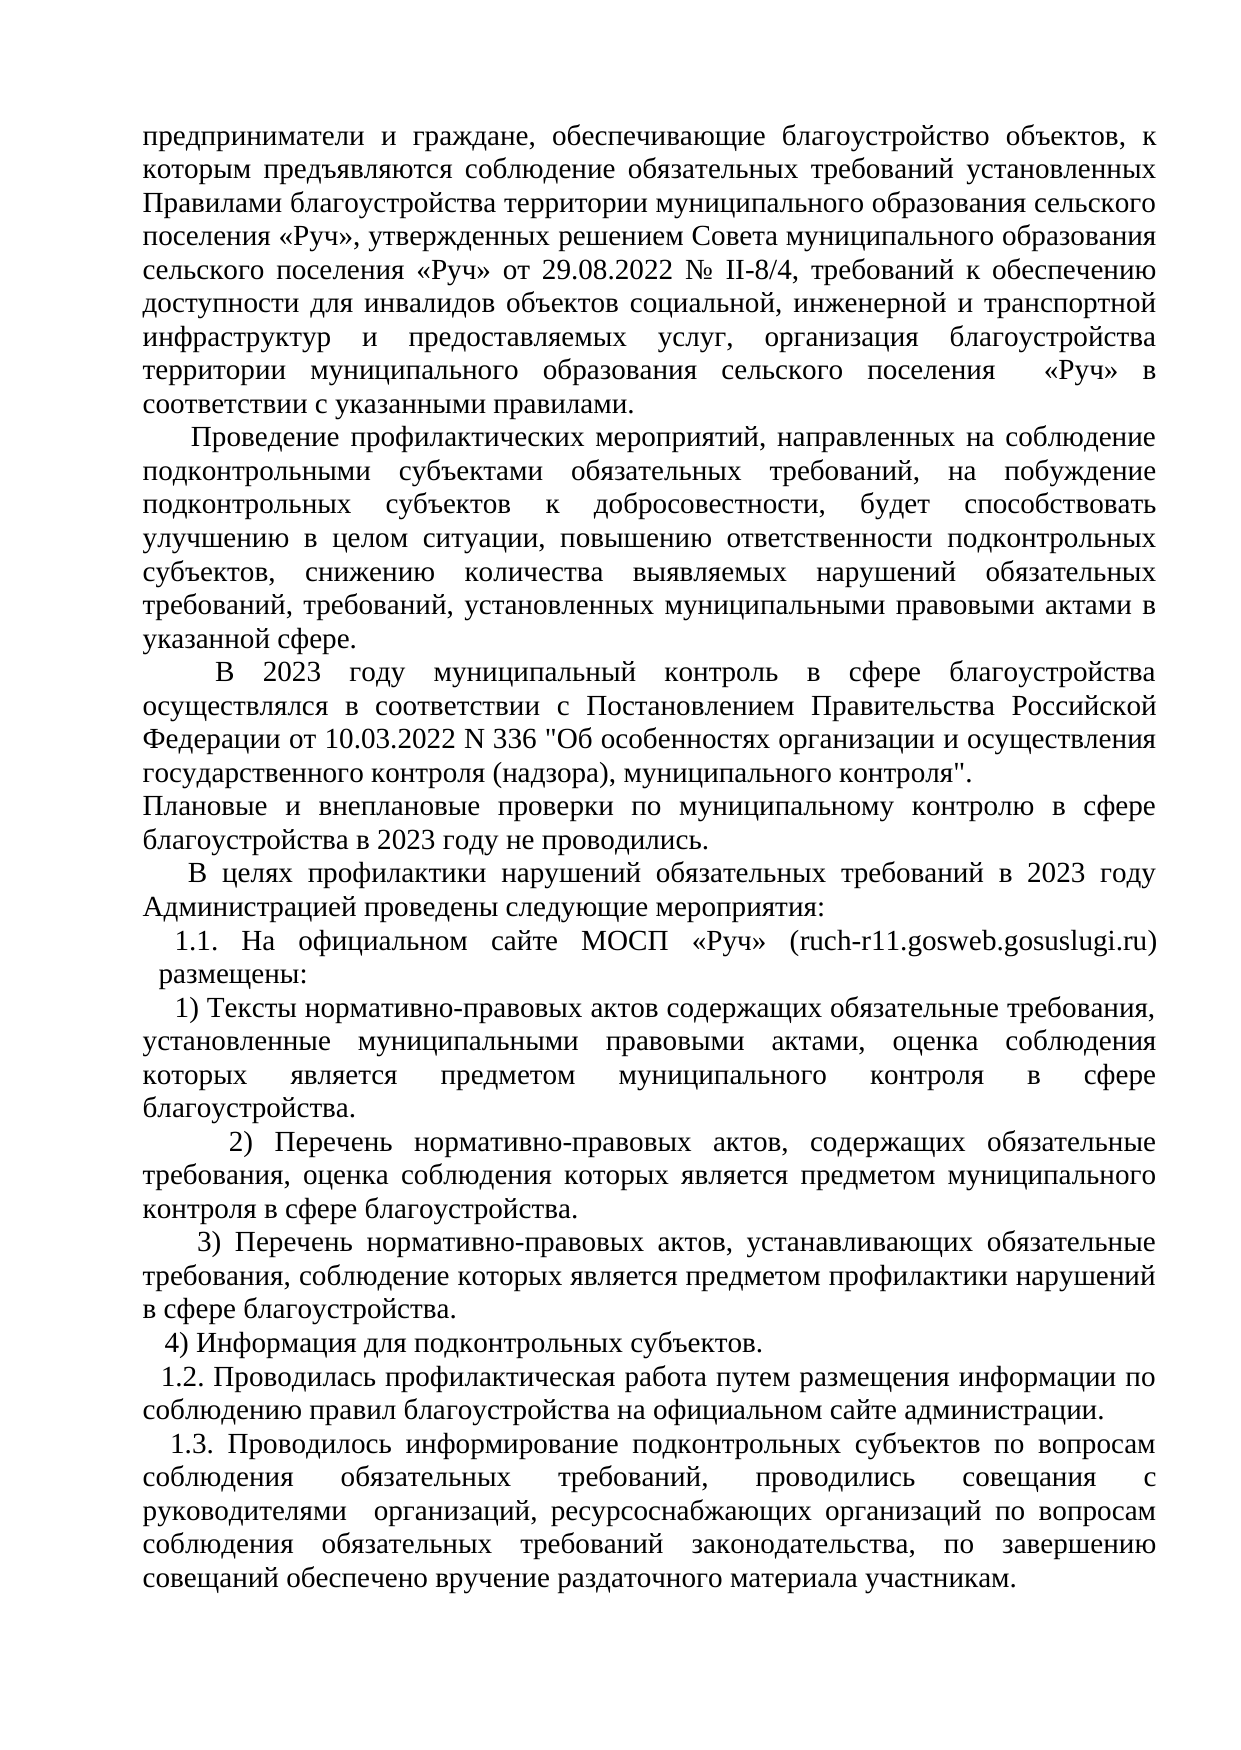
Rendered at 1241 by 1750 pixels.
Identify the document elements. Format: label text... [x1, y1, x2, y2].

text 1.2. Проводилась профилактическая работа путем размещения информации по соблюдению правил благоустройства на официальном сайте администрации. [142, 1359, 1157, 1426]
text 3) Перечень нормативно-правовых актов, устанавливающих обязательные требования, соблюдение которых является предметом профилактики нарушений в сфере благоустройства. [142, 1224, 1157, 1325]
text Проведение профилактических мероприятий, направленных на соблюдение подконтрольными субъектами обязательных требований, на побуждение подконтрольных субъектов к добросовестности, будет способствовать улучшению в целом ситуации, повышению ответственности подконтрольных субъектов, снижению количества выявляемых нарушений обязательных требований, требований, установленных муниципальными правовыми актами в указанной сфере. [142, 419, 1157, 654]
text Плановые и внеплановые проверки по муниципальному контролю в сфере благоустройства в 2023 году не проводились. [142, 788, 1157, 856]
text 2) Перечень нормативно-правовых актов, содержащих обязательные требования, оценка соблюдения которых является предметом муниципального контроля в сфере благоустройства. [142, 1124, 1157, 1224]
text 4) Информация для подконтрольных субъектов. [142, 1325, 1157, 1359]
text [142, 118, 1157, 419]
text В 2023 году муниципальный контроль в сфере благоустройства осуществлялся в соответствии с Постановлением Правительства Российской Федерации от 10.03.2022 N 336 "Об особенностях организации и осуществления государственного контроля (надзора), муниципального контроля". [142, 654, 1157, 788]
text 1.3. Проводилось информирование подконтрольных субъектов по вопросам соблюдения обязательных требований, проводились совещания с руководителями организаций, ресурсоснабжающих организаций по вопросам соблюдения обязательных требований законодательства, по завершению совещаний обеспечено вручение раздаточного материала участникам. [142, 1426, 1157, 1593]
text 1.1. На официальном сайте МОСП «Руч» (ruch-r11.gosweb.gosuslugi.ru) размещены: [158, 923, 1157, 990]
text 1) Тексты нормативно-правовых актов содержащих обязательные требования, установленные муниципальными правовыми актами, оценка соблюдения которых является предметом муниципального контроля в сфере благоустройства. [142, 990, 1157, 1124]
text В целях профилактики нарушений обязательных требований в 2023 году Администрацией проведены следующие мероприятия: [142, 856, 1157, 923]
